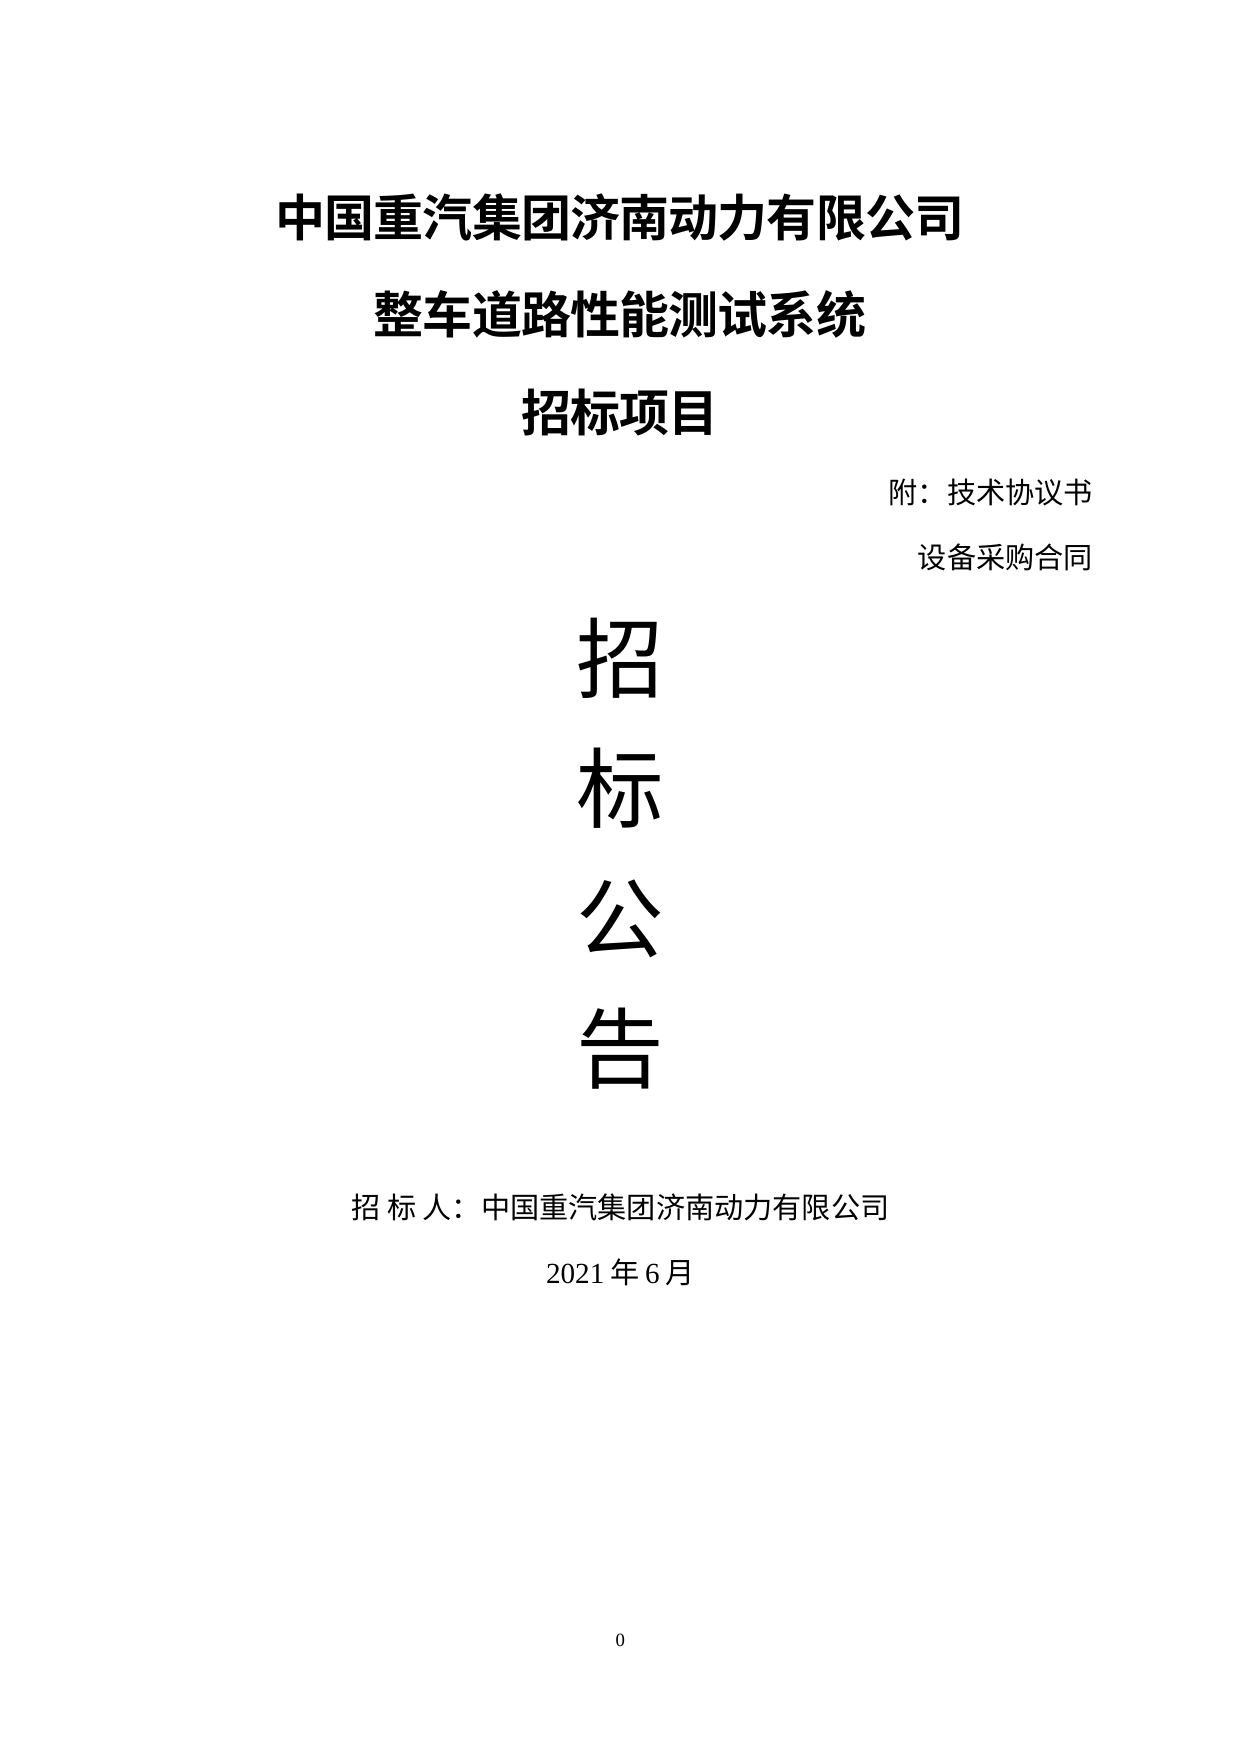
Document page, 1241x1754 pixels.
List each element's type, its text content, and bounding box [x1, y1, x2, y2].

text 中国重汽集团济南动力有限公司 [148, 166, 1092, 263]
text 设备采购合同 [148, 523, 1092, 588]
text 招 标 人：中国重汽集团济南动力有限公司 [148, 1173, 1092, 1238]
text 告 [148, 978, 1092, 1108]
text 标 [148, 718, 1092, 848]
text 招 [148, 588, 1092, 718]
text 整车道路性能测试系统 [148, 263, 1092, 361]
text 附：技术协议书 [148, 458, 1092, 523]
text 招标项目 [148, 361, 1092, 458]
text 2021年6月 [148, 1238, 1092, 1303]
text 公 [148, 848, 1092, 978]
